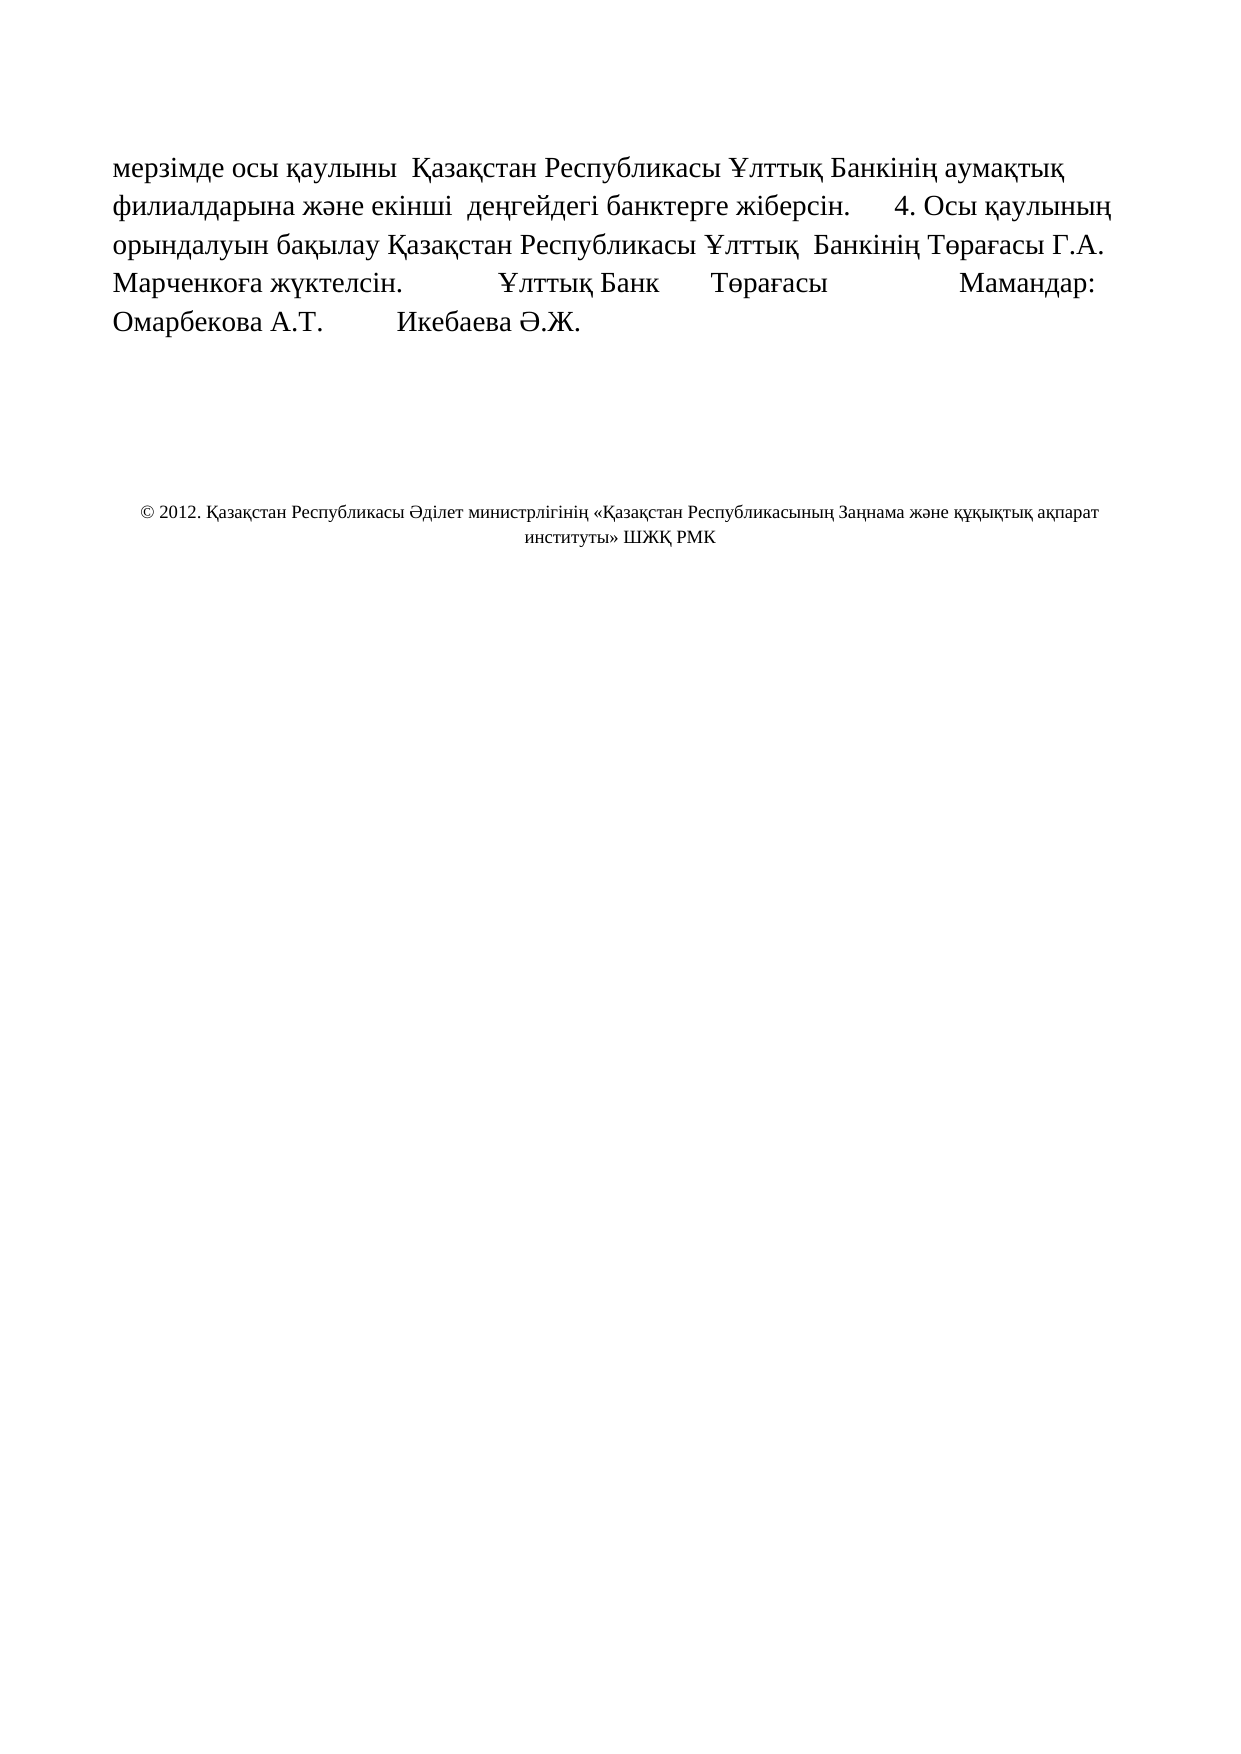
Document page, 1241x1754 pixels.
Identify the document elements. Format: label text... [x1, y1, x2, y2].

text © 2012. Қазақстан Республикасы Әділет министрлігінің «Қазақстан Республикасының Заңнама және құқықтық ақпарат институты» ШЖҚ РМК [112, 501, 1128, 547]
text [112, 150, 1128, 338]
